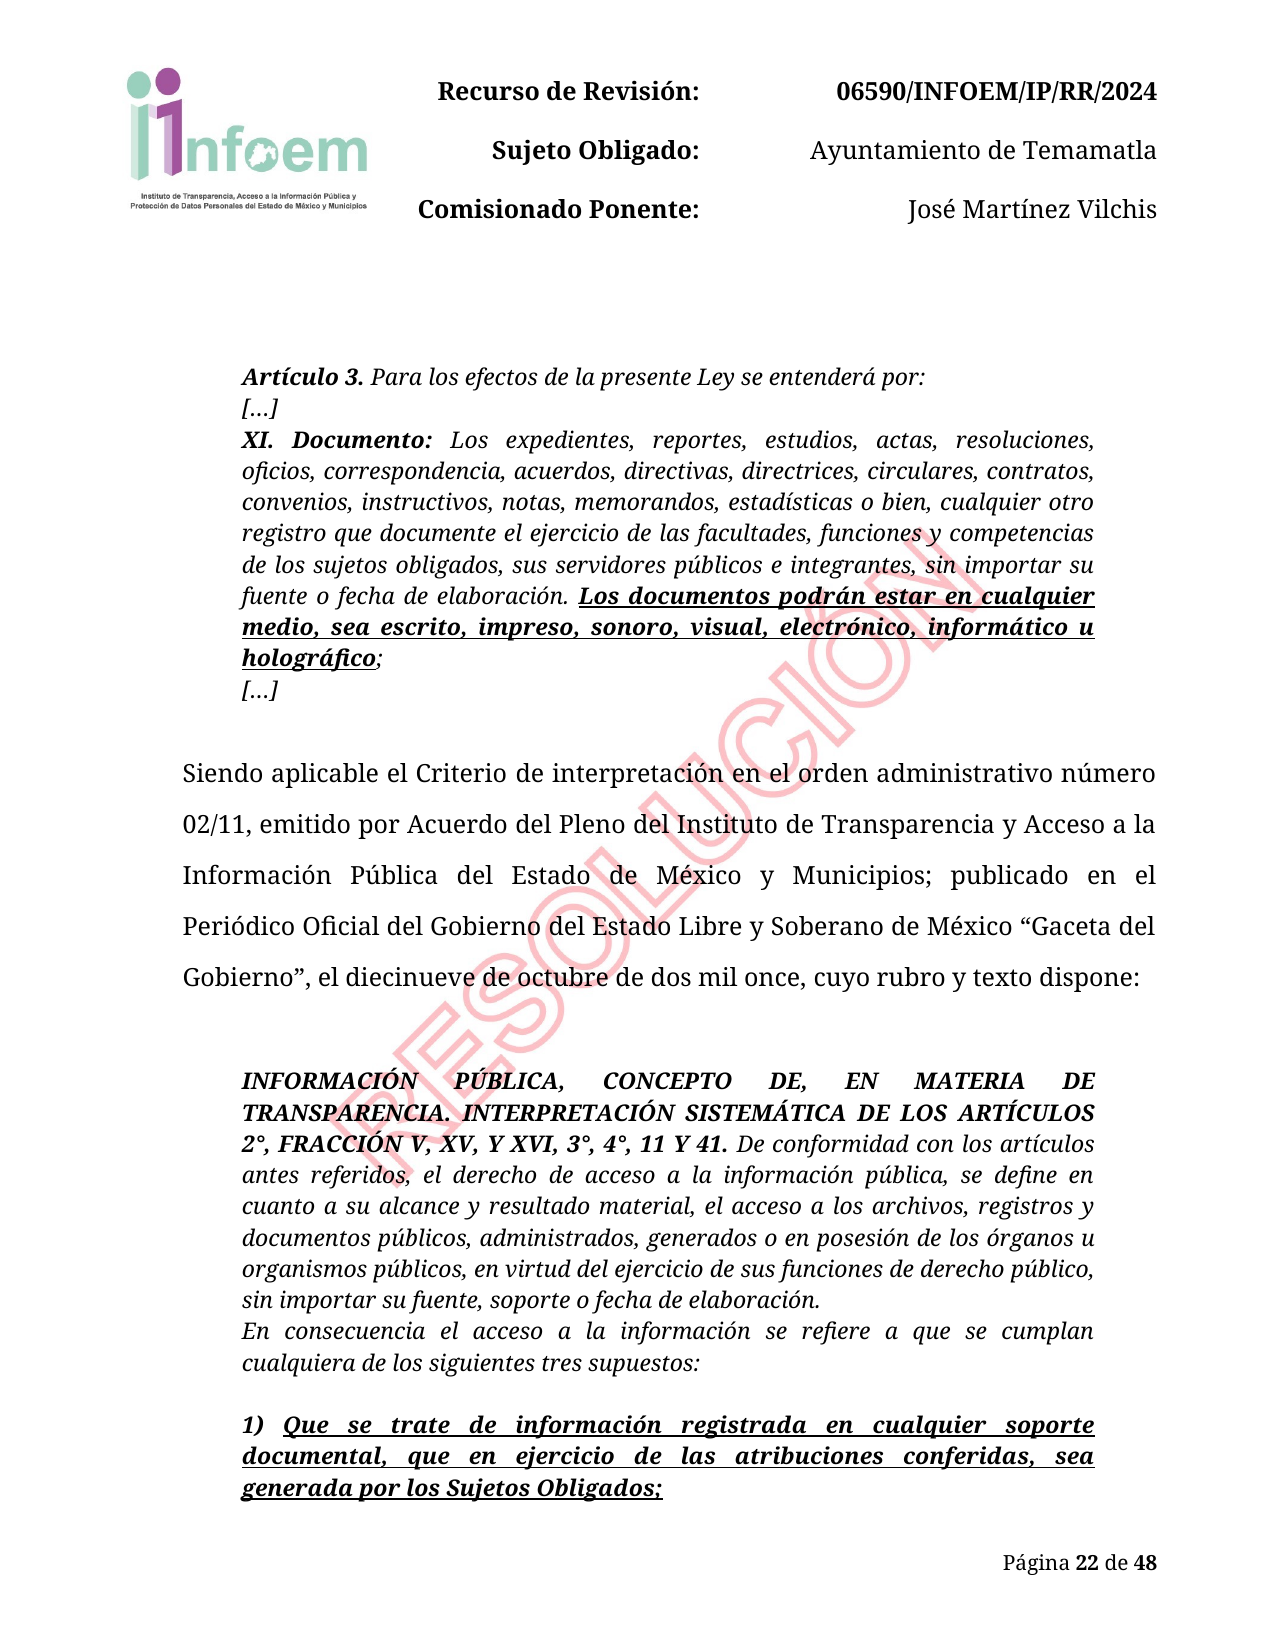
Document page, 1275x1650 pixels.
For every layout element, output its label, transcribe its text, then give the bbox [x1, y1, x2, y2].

text Artículo 3. Para los efectos de la presente Ley se entenderá por: [242, 361, 1098, 392]
text […] [242, 392, 1098, 424]
picture [7, 7, 1275, 1650]
text En consecuencia el acceso a la información se refiere a que se cumplan cualquiera de los siguientes tres supuestos: [242, 1315, 1098, 1378]
text […] [242, 674, 1098, 705]
text Siendo aplicable el Criterio de interpretación en el orden administrativo número 02/11, emitido por Acuerdo del Pleno del Instituto de Transparencia y Acceso a la Información Pública del Estado de México y Municipios; publicado en el Periódico Oficial del Gobierno del Estado Libre y Soberano de México “Gaceta del Gobierno”, el diecinueve de octubre de dos mil once, cuyo rubro y texto dispone: [182, 756, 1157, 994]
text INFORMACIÓN PÚBLICA, CONCEPTO DE, EN MATERIA DE TRANSPARENCIA. INTERPRETACIÓN SISTEMÁTICA DE LOS ARTÍCULOS 2°, FRACCIÓN V, XV, Y XVI, 3°, 4°, 11 Y 41. De conformidad con los artículos antes referidos, el derecho de acceso a la información pública, se define en cuanto a su alcance y resultado material, el acceso a los archivos, registros y documentos públicos, administrados, generados o en posesión de los órganos u organismos públicos, en virtud del ejercicio de sus funciones de derecho público, sin importar su fuente, soporte o fecha de elaboración. [242, 1065, 1098, 1315]
text XI. Documento: Los expedientes, reportes, estudios, actas, resoluciones, oficios, correspondencia, acuerdos, directivas, directrices, circulares, contratos, convenios, instructivos, notas, memorandos, estadísticas o bien, cualquier otro registro que documente el ejercicio de las facultades, funciones y competencias de los sujetos obligados, sus servidores públicos e integrantes, sin importar su fuente o fecha de elaboración. Los documentos podrán estar en cualquier medio, sea escrito, impreso, sonoro, visual, electrónico, informático u holográfico; [242, 424, 1098, 674]
text 1) Que se trate de información registrada en cualquier soporte documental, que en ejercicio de las atribuciones conferidas, sea generada por los Sujetos Obligados; [242, 1409, 1098, 1503]
